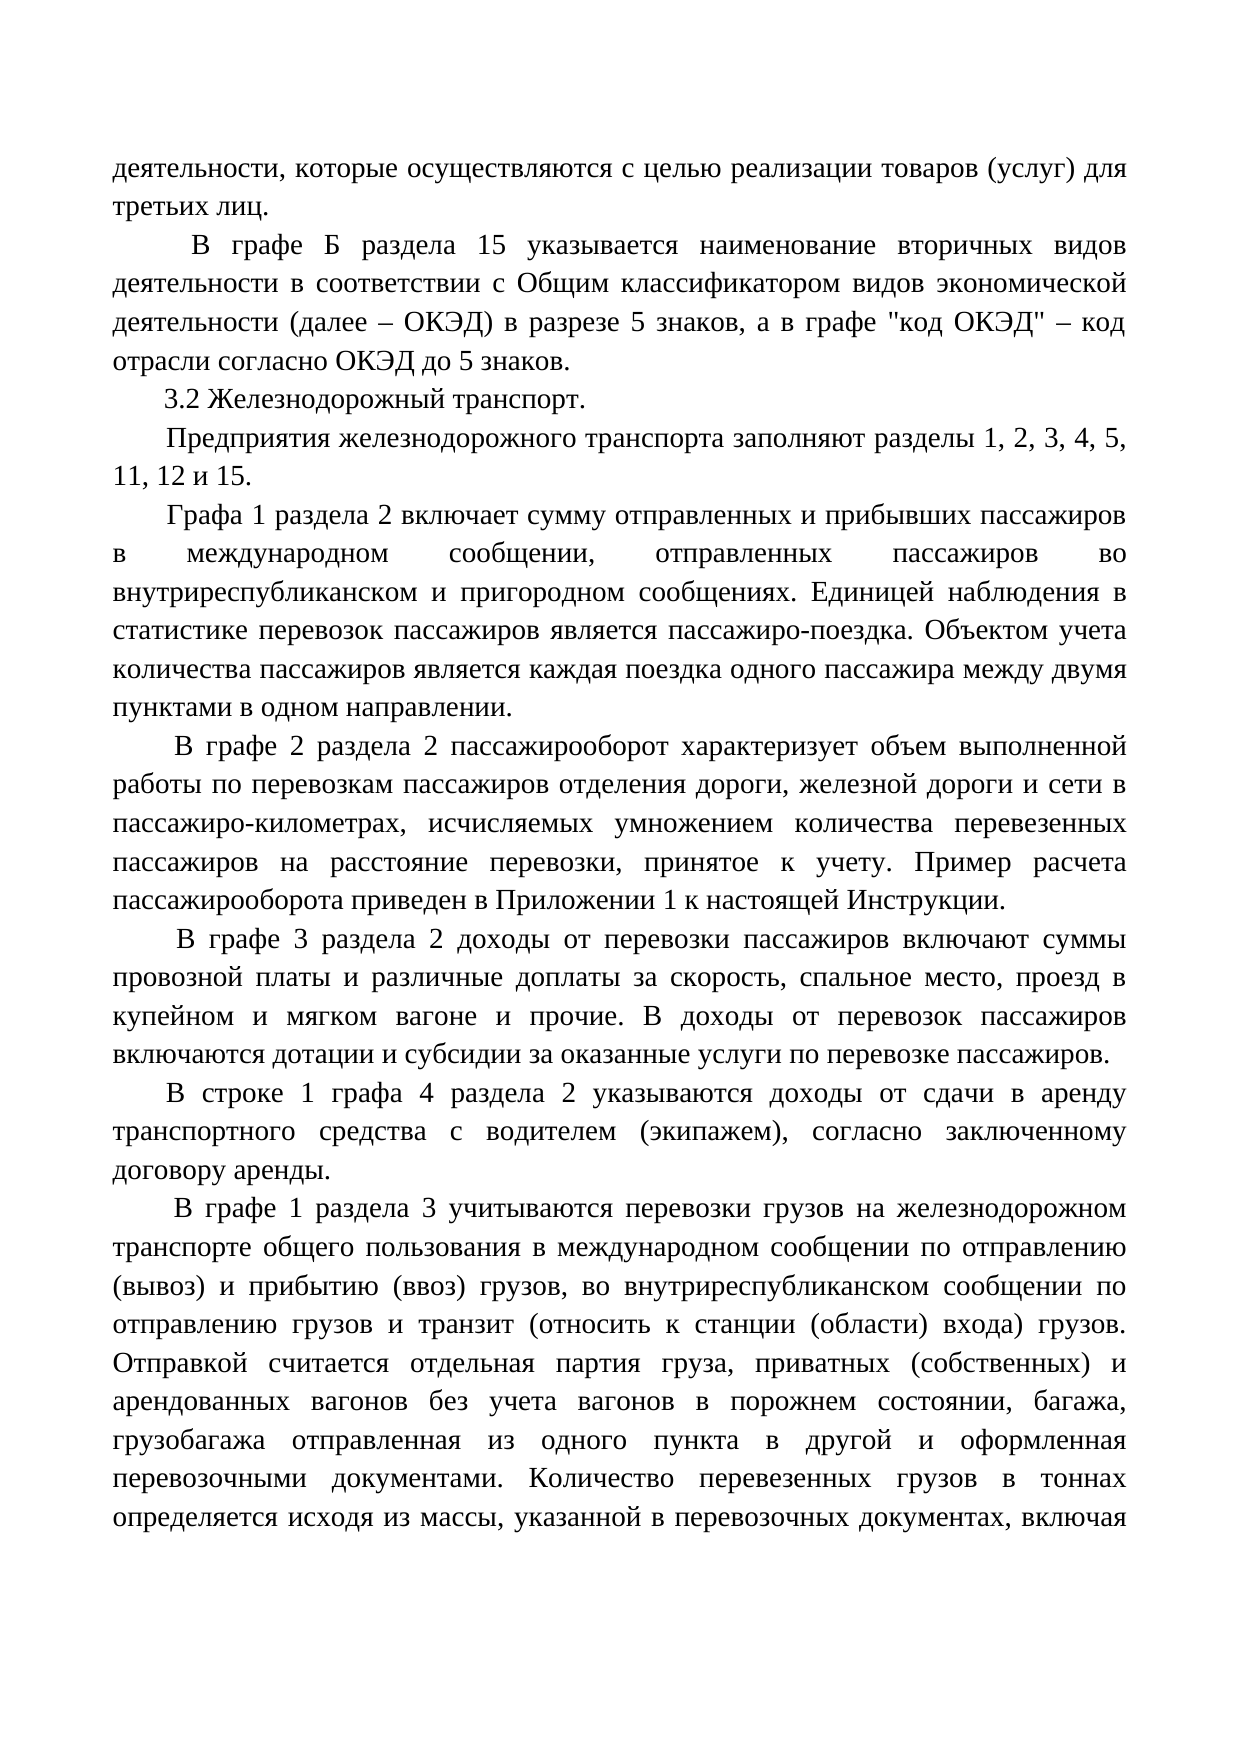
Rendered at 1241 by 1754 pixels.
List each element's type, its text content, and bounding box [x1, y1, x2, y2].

text Предприятия железнодорожного транспорта заполняют разделы 1, 2, 3, 4, 5, 11, 12 и 15. [112, 420, 1128, 492]
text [112, 1191, 1128, 1532]
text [112, 150, 1128, 222]
text В графе 3 раздела 2 доходы от перевозки пассажиров включают суммы провозной платы и различные доплаты за скорость, спальное место, проезд в купейном и мягком вагоне и прочие. В доходы от перевозок пассажиров включаются дотации и субсидии за оказанные услуги по перевозке пассажиров. [112, 921, 1128, 1070]
text В графе 2 раздела 2 пассажирооборот характеризует объем выполненной работы по перевозкам пассажиров отделения дороги, железной дороги и сети в пассажиро-километрах, исчисляемых умножением количества перевезенных пассажиров на расстояние перевозки, принятое к учету. Пример расчета пассажирооборота приведен в Приложении 1 к настоящей Инструкции. [112, 728, 1128, 916]
text 3.2 Железнодорожный транспорт. [112, 381, 1128, 415]
text Графа 1 раздела 2 включает сумму отправленных и прибывших пассажиров в международном сообщении, отправленных пассажиров во внутриреспубликанском и пригородном сообщениях. Единицей наблюдения в статистике перевозок пассажиров является пассажиро-поездка. Объектом учета количества пассажиров является каждая поездка одного пассажира между двумя пунктами в одном направлении. [112, 497, 1128, 723]
text В графе Б раздела 15 указывается наименование вторичных видов деятельности в соответствии с Общим классификатором видов экономической деятельности (далее – ОКЭД) в разрезе 5 знаков, а в графе "код ОКЭД" – код отрасли согласно ОКЭД до 5 знаков. [112, 227, 1128, 376]
text В строке 1 графа 4 раздела 2 указываются доходы от сдачи в аренду транспортного средства с водителем (экипажем), согласно заключенному договору аренды. [112, 1075, 1128, 1186]
